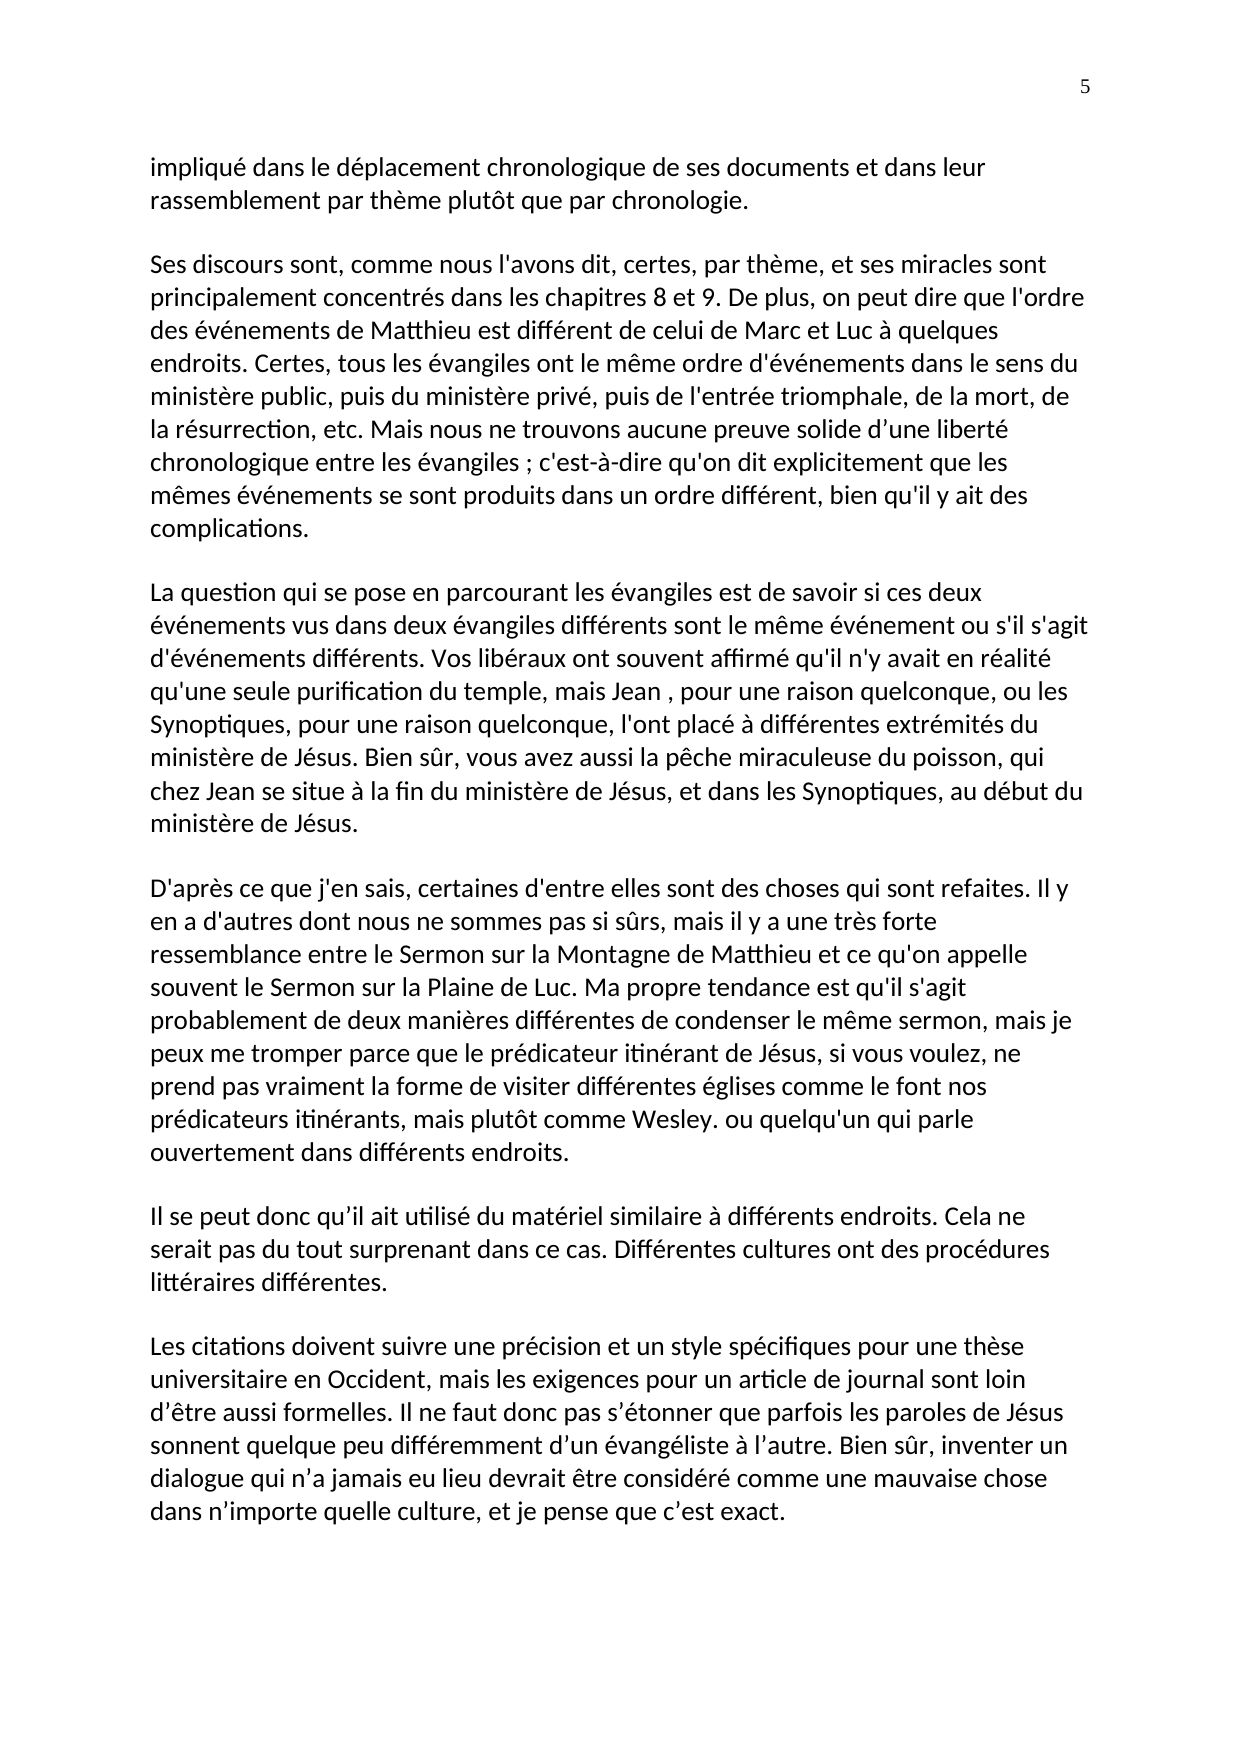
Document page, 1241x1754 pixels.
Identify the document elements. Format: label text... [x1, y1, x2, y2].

text Les citations doivent suivre une précision et un style spécifiques pour une thèse universitaire en Occident, mais les exigences pour un article de journal sont loin d’être aussi formelles. Il ne faut donc pas s’étonner que parfois les paroles de Jésus sonnent quelque peu différemment d’un évangéliste à l’autre. Bien sûr, inventer un dialogue qui n’a jamais eu lieu devrait être considéré comme une mauvaise chose dans n’importe quelle culture, et je pense que c’est exact. [150, 1329, 1090, 1527]
text Il se peut donc qu’il ait utilisé du matériel similaire à différents endroits. Cela ne serait pas du tout surprenant dans ce cas. Différentes cultures ont des procédures littéraires différentes. [150, 1199, 1090, 1298]
text Ses discours sont, comme nous l'avons dit, certes, par thème, et ses miracles sont principalement concentrés dans les chapitres 8 et 9. De plus, on peut dire que l'ordre des événements de Matthieu est différent de celui de Marc et Luc à quelques endroits. Certes, tous les évangiles ont le même ordre d'événements dans le sens du ministère public, puis du ministère privé, puis de l'entrée triomphale, de la mort, de la résurrection, etc. Mais nous ne trouvons aucune preuve solide d’une liberté chronologique entre les évangiles ; c'est-à-dire qu'on dit explicitement que les mêmes événements se sont produits dans un ordre différent, bien qu'il y ait des complications. [150, 247, 1090, 544]
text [150, 150, 1090, 216]
text La question qui se pose en parcourant les évangiles est de savoir si ces deux événements vus dans deux évangiles différents sont le même événement ou s'il s'agit d'événements différents. Vos libéraux ont souvent affirmé qu'il n'y avait en réalité qu'une seule purification du temple, mais Jean , pour une raison quelconque, ou les Synoptiques, pour une raison quelconque, l'ont placé à différentes extrémités du ministère de Jésus. Bien sûr, vous avez aussi la pêche miraculeuse du poisson, qui chez Jean se situe à la fin du ministère de Jésus, et dans les Synoptiques, au début du ministère de Jésus. [150, 576, 1090, 840]
text D'après ce que j'en sais, certaines d'entre elles sont des choses qui sont refaites. Il y en a d'autres dont nous ne sommes pas si sûrs, mais il y a une très forte ressemblance entre le Sermon sur la Montagne de Matthieu et ce qu'on appelle souvent le Sermon sur la Plaine de Luc. Ma propre tendance est qu'il s'agit probablement de deux manières différentes de condenser le même sermon, mais je peux me tromper parce que le prédicateur itinérant de Jésus, si vous voulez, ne prend pas vraiment la forme de visiter différentes églises comme le font nos prédicateurs itinérants, mais plutôt comme Wesley. ou quelqu'un qui parle ouvertement dans différents endroits. [150, 871, 1090, 1168]
